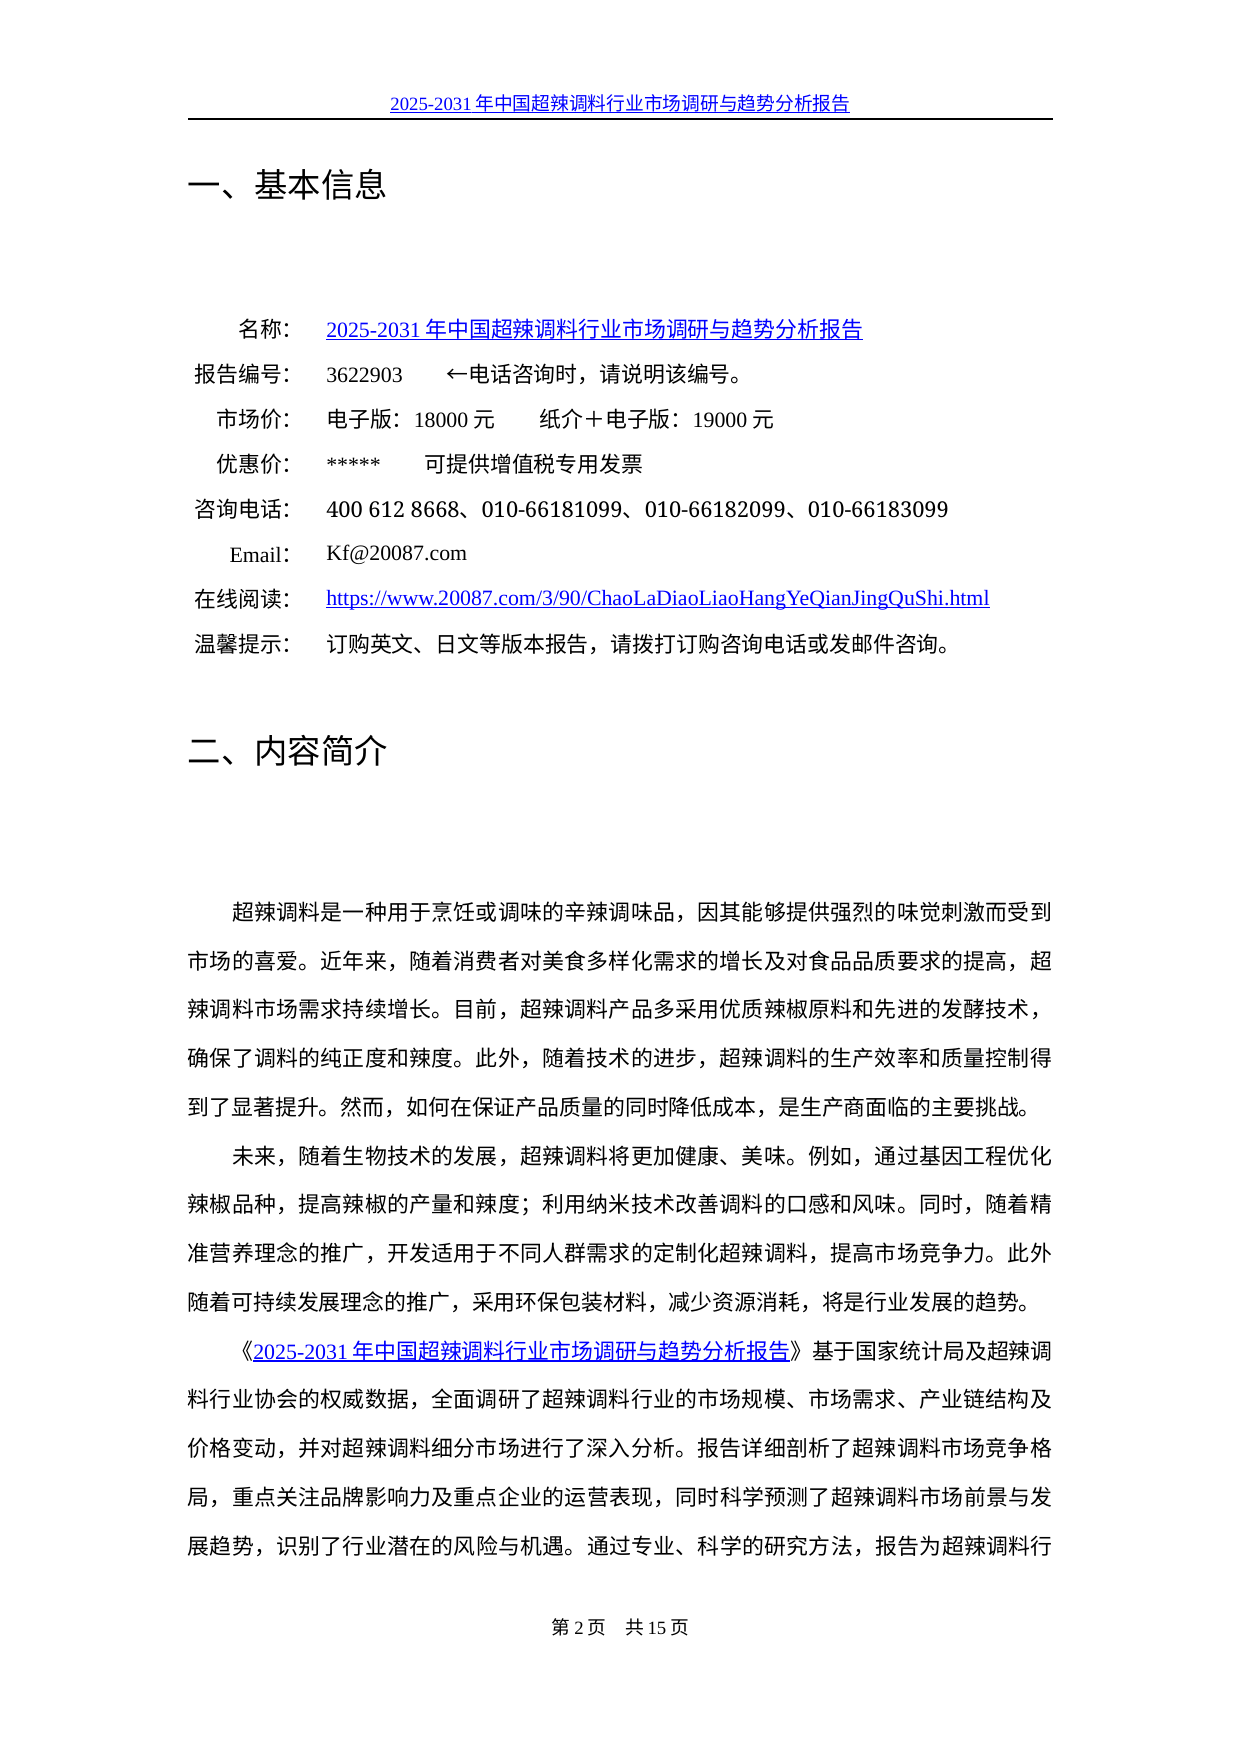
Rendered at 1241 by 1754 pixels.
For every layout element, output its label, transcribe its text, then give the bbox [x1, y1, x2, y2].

table_cell 订购英文、日文等版本报告，请拨打订购咨询电话或发邮件咨询。 [315, 627, 1073, 672]
title 一、基本信息 [187, 150, 1053, 215]
table_cell 优惠价： [167, 447, 315, 492]
table_cell 市场价： [167, 402, 315, 447]
title 二、内容简介 [187, 717, 1053, 782]
table_cell [315, 582, 1073, 627]
table_cell 报告编号： [167, 357, 315, 402]
table_cell 电子版：18000 元 纸介＋电子版：19000 元 [315, 402, 1073, 447]
table_cell 在线阅读： [167, 582, 315, 627]
table_cell 咨询电话： [167, 492, 315, 537]
table_cell Kf@20087.com [315, 537, 1073, 582]
table_cell 400 612 8668、010-66181099、010-66182099、010-66183099 [315, 492, 1073, 537]
table_cell ***** 可提供增值税专用发票 [315, 447, 1073, 492]
table_cell 温馨提示： [167, 627, 315, 672]
table_header 2025-2031年中国超辣调料行业市场调研与趋势分析报告 [315, 312, 1073, 357]
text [187, 894, 1053, 1561]
table_header 名称： [167, 312, 315, 357]
table_cell 3622903 ←电话咨询时，请说明该编号。 [315, 357, 1073, 402]
table_cell Email： [167, 537, 315, 582]
